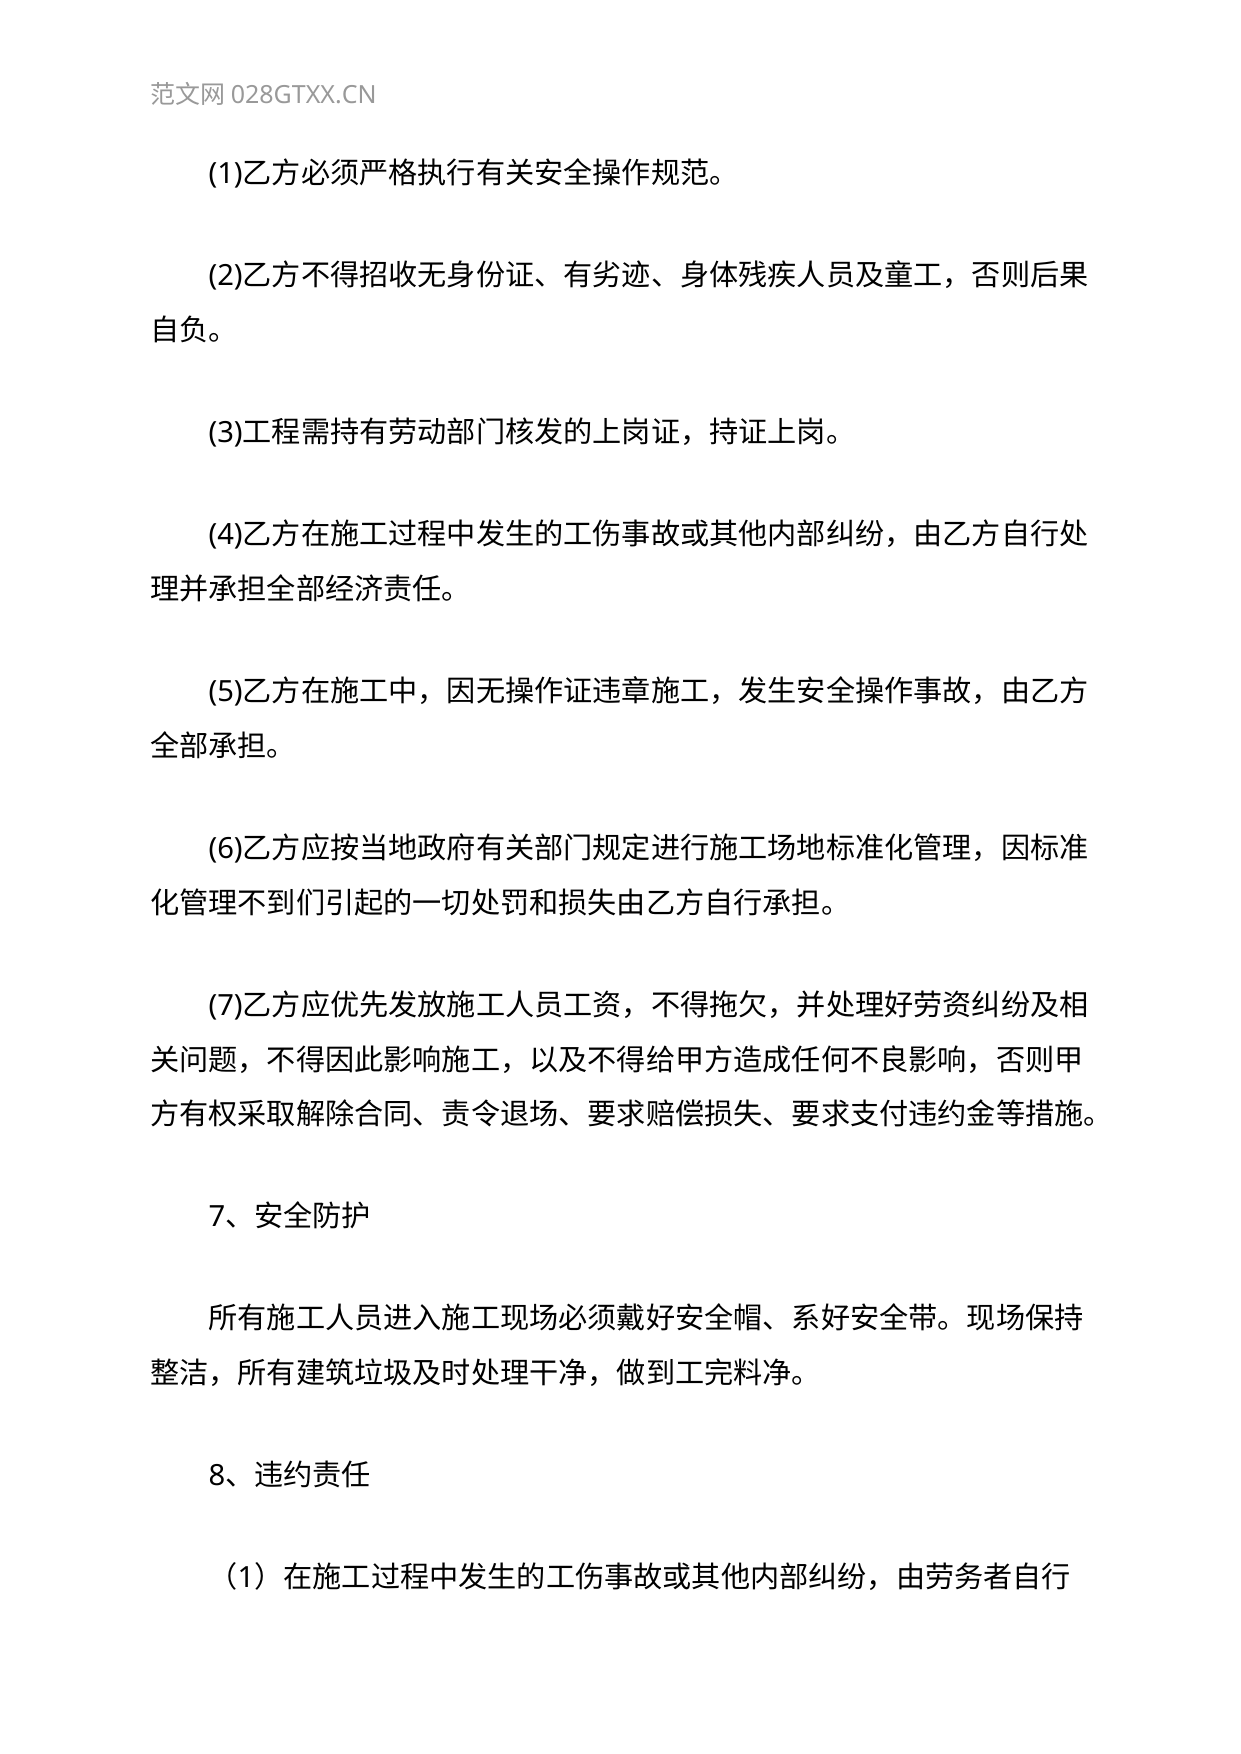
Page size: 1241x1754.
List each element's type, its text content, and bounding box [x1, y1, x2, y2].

text 7、安全防护 [150, 1193, 1090, 1235]
text (7)乙方应优先发放施工人员工资，不得拖欠，并处理好劳资纠纷及相关问题，不得因此影响施工，以及不得给甲方造成任何不良影响，否则甲方有权采取解除合同、责令退场、要求赔偿损失、要求支付违约金等措施。 [150, 981, 1090, 1133]
text (4)乙方在施工过程中发生的工伤事故或其他内部纠纷，由乙方自行处理并承担全部经济责任。 [150, 511, 1090, 608]
text (3)工程需持有劳动部门核发的上岗证，持证上岗。 [150, 409, 1090, 451]
text (1)乙方必须严格执行有关安全操作规范。 [150, 150, 1090, 192]
text (5)乙方在施工中，因无操作证违章施工，发生安全操作事故，由乙方全部承担。 [150, 667, 1090, 765]
text (6)乙方应按当地政府有关部门规定进行施工场地标准化管理，因标准化管理不到们引起的一切处罚和损失由乙方自行承担。 [150, 824, 1090, 922]
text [150, 1553, 1090, 1596]
text 所有施工人员进入施工现场必须戴好安全帽、系好安全带。现场保持整洁，所有建筑垃圾及时处理干净，做到工完料净。 [150, 1295, 1090, 1392]
text 8、违约责任 [150, 1451, 1090, 1494]
text (2)乙方不得招收无身份证、有劣迹、身体残疾人员及童工，否则后果自负。 [150, 252, 1090, 349]
